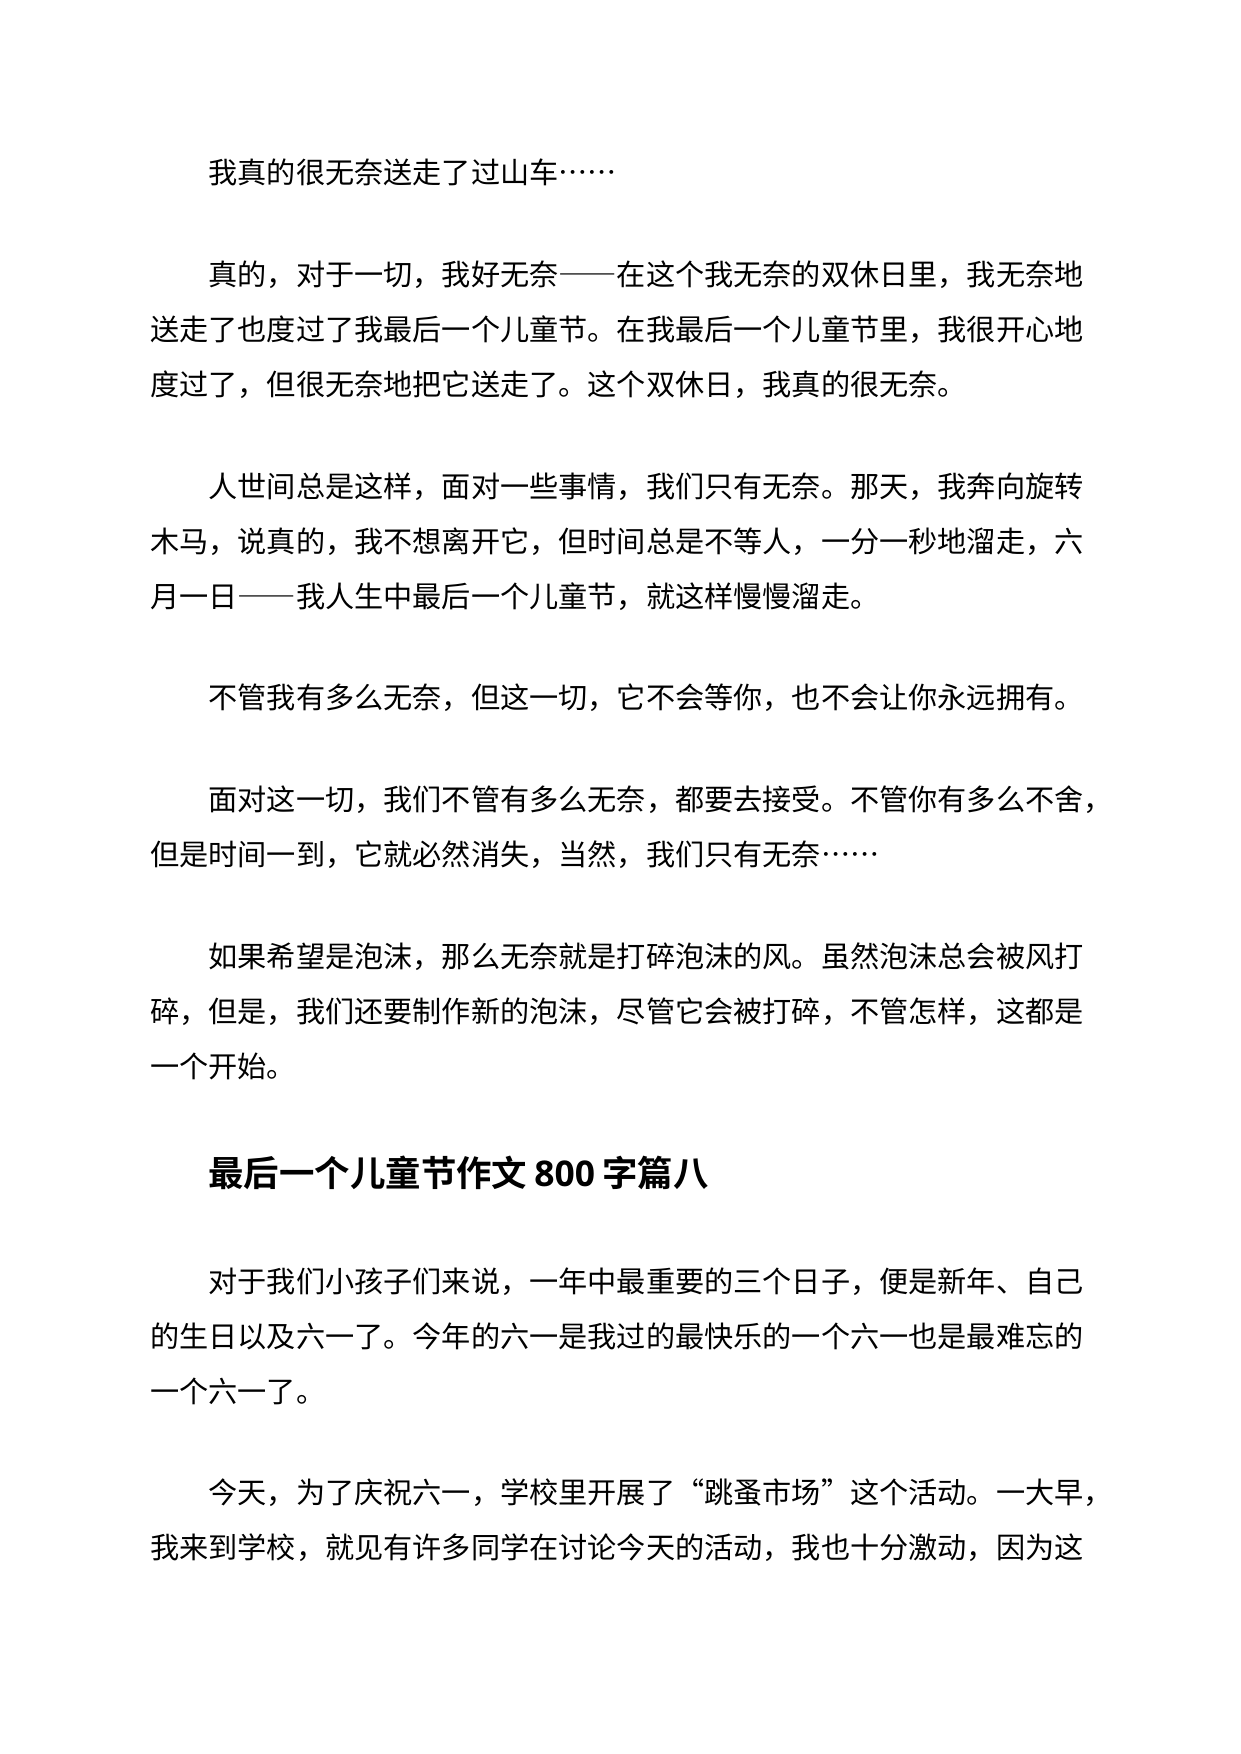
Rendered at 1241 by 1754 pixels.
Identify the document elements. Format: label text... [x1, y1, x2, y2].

text 面对这一切，我们不管有多么无奈，都要去接受。不管你有多么不舍，但是时间一到，它就必然消失，当然，我们只有无奈…… [150, 777, 1090, 874]
text 我真的很无奈送走了过山车…… [150, 150, 1090, 192]
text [150, 1470, 1090, 1567]
text 对于我们小孩子们来说，一年中最重要的三个日子，便是新年、自己的生日以及六一了。今年的六一是我过的最快乐的一个六一也是最难忘的一个六一了。 [150, 1258, 1090, 1411]
text 人世间总是这样，面对一些事情，我们只有无奈。那天，我奔向旋转木马，说真的，我不想离开它，但时间总是不等人，一分一秒地溜走，六月一日——我人生中最后一个儿童节，就这样慢慢溜走。 [150, 463, 1090, 615]
text 不管我有多么无奈，但这一切，它不会等你，也不会让你永远拥有。 [150, 675, 1090, 717]
text 最后一个儿童节作文800字篇八 [150, 1145, 1090, 1196]
text 真的，对于一切，我好无奈——在这个我无奈的双休日里，我无奈地送走了也度过了我最后一个儿童节。在我最后一个儿童节里，我很开心地度过了，但很无奈地把它送走了。这个双休日，我真的很无奈。 [150, 252, 1090, 404]
text 如果希望是泡沫，那么无奈就是打碎泡沫的风。虽然泡沫总会被风打碎，但是，我们还要制作新的泡沫，尽管它会被打碎，不管怎样，这都是一个开始。 [150, 933, 1090, 1085]
